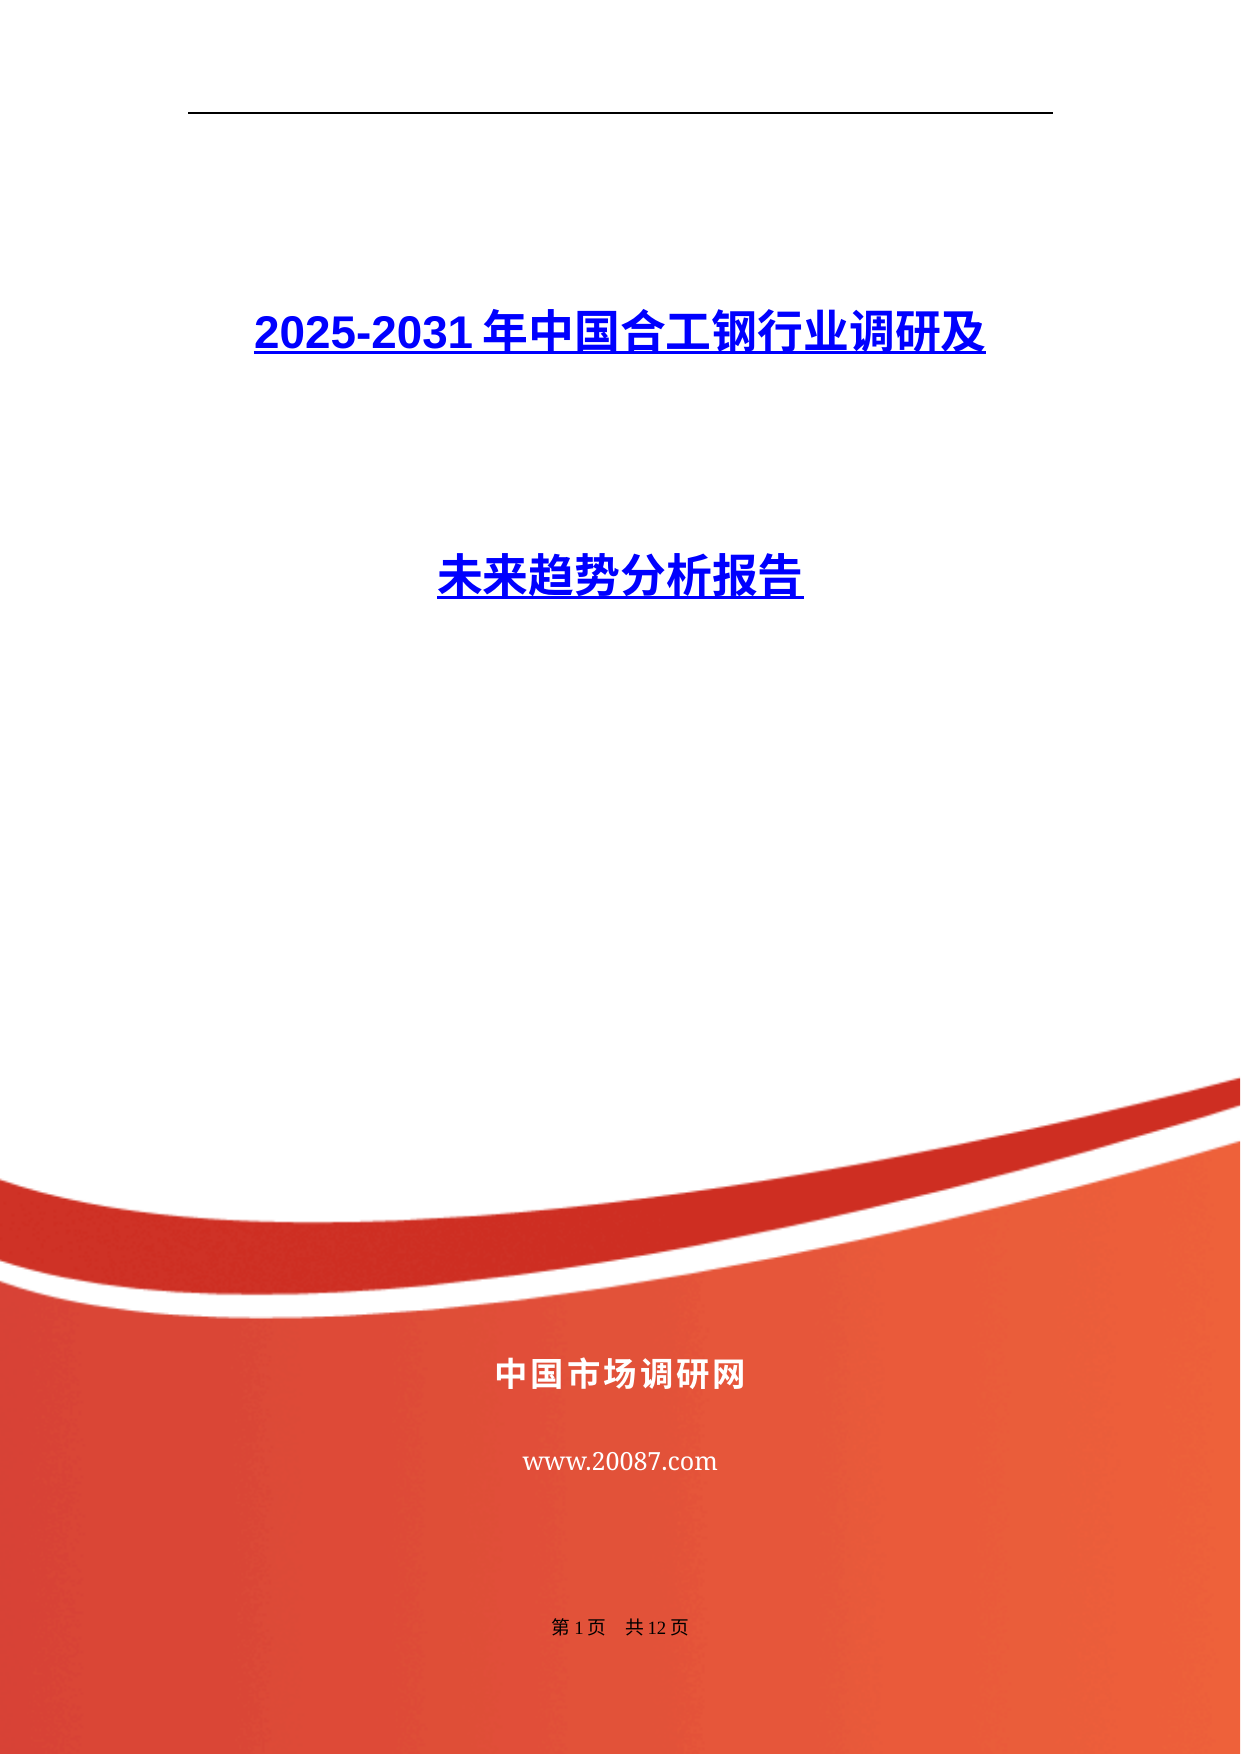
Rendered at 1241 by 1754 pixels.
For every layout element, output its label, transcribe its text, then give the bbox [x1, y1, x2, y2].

subtitle 中国市场调研网 [187, 1339, 1053, 1404]
text www.20087.com [187, 1428, 1053, 1493]
picture [0, 1006, 1241, 1754]
table_header 2025-2031年中国合工钢行业调研及未来趋势分析报告 [188, 207, 1053, 773]
